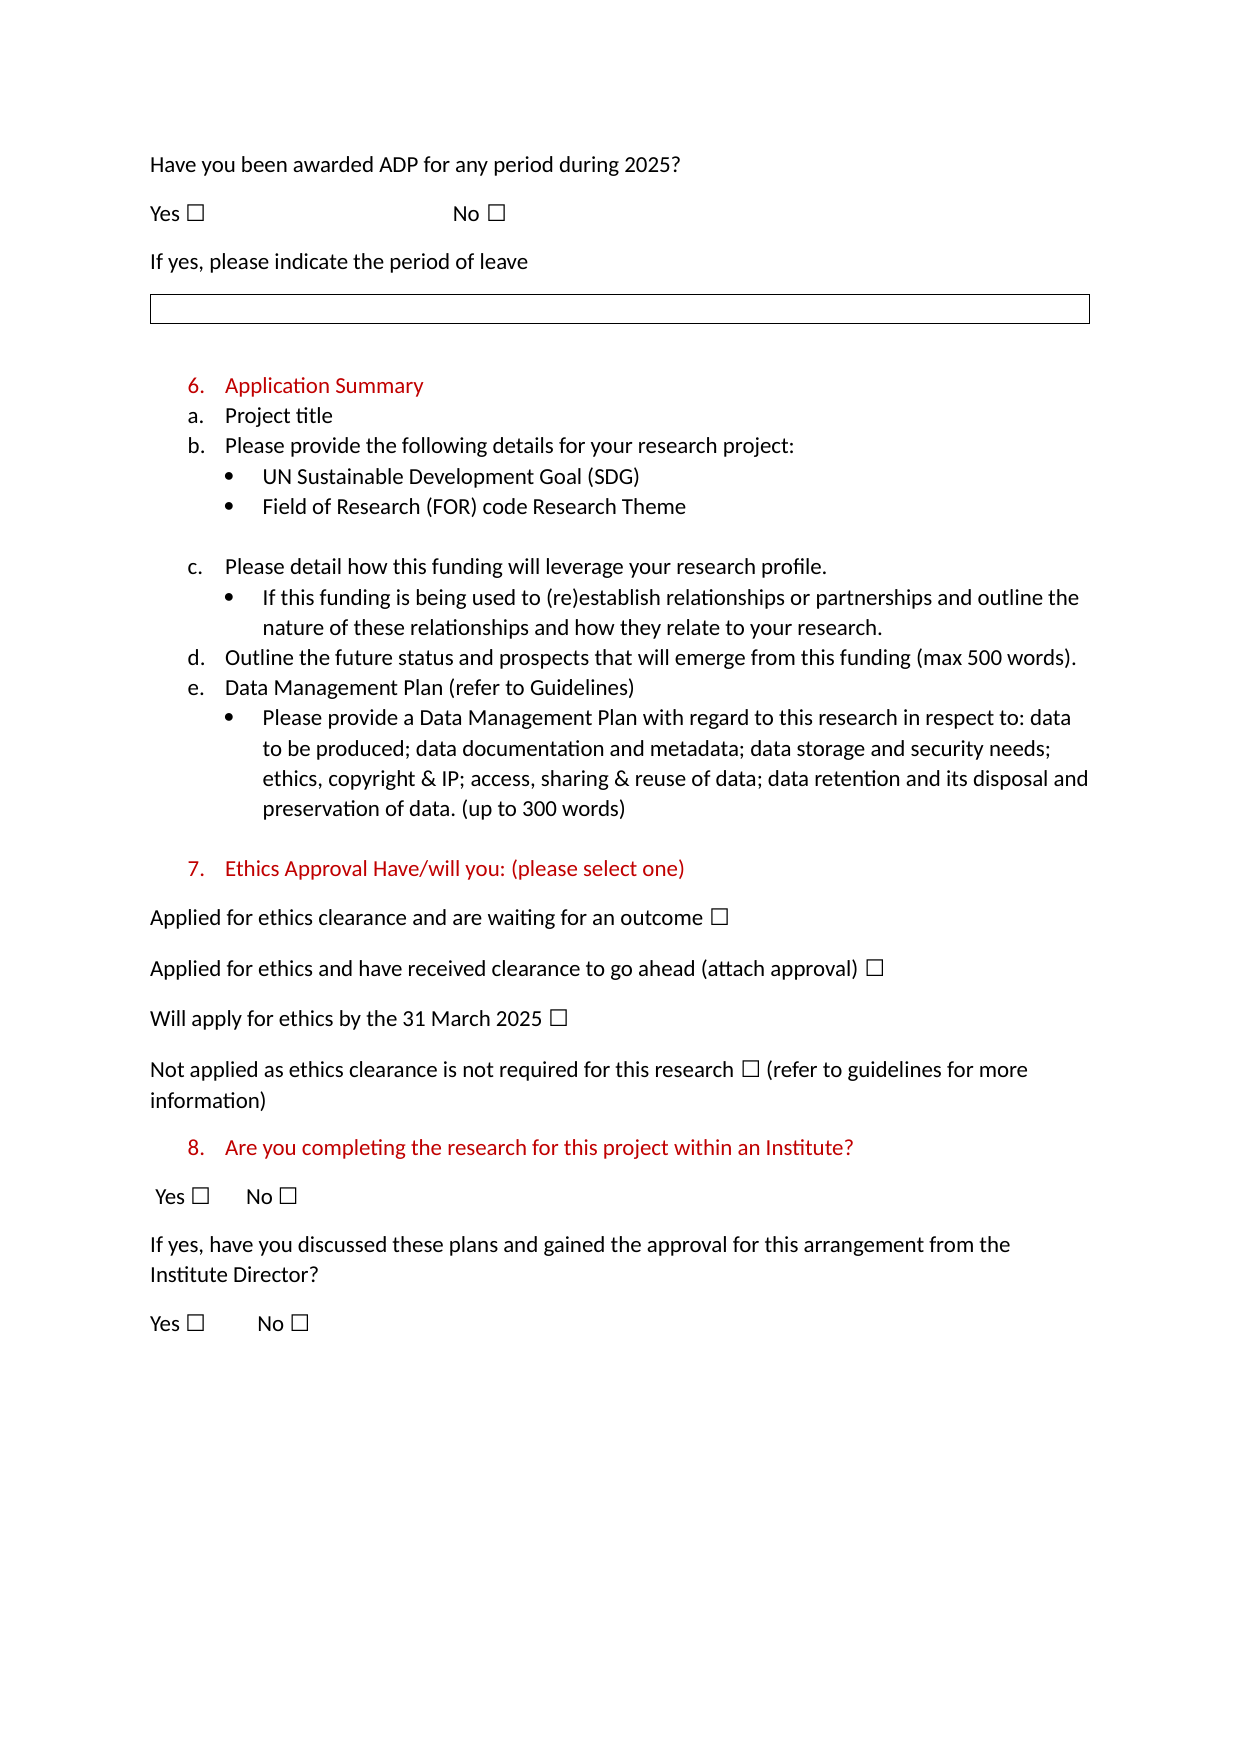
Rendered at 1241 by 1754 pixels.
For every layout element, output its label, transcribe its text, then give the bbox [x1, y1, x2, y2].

text If yes, have you discussed these plans and gained the approval for this arrangement from the Institute Director? [150, 1230, 1090, 1288]
list If this funding is being used to (re)establish relationships or partnerships and outline the nature of these relationships and how they relate to your research. [225, 583, 1090, 641]
list Are you completing the research for this project within an Institute? [187, 1133, 1090, 1161]
list Please provide a Data Management Plan with regard to this research in respect to: data to be produced; data documentation and metadata; data storage and security needs; ethics, copyright & IP; access, sharing & reuse of data; data retention and its disposal and preservation of data. (up to 300 words) [225, 703, 1090, 822]
list Field of Research (FOR) code Research Theme [225, 492, 1090, 520]
list Project title [187, 401, 1090, 429]
list Please provide the following details for your research project: [187, 432, 1090, 459]
list Data Management Plan (refer to Guidelines) [187, 673, 1090, 701]
text Applied for ethics clearance and are waiting for an outcome ☐ [150, 901, 1090, 933]
list Please detail how this funding will leverage your research profile. [187, 552, 1090, 580]
text Yes ☐ No ☐ [150, 1180, 1090, 1211]
list Application Summary [187, 371, 1090, 399]
table_header [151, 295, 1089, 323]
text Yes ☐ No ☐ [150, 197, 1090, 228]
list Outline the future status and prospects that will emerge from this funding (max 500 words). [187, 643, 1090, 671]
text Will apply for ethics by the 31 March 2025 ☐ [150, 1002, 1090, 1033]
text Have you been awarded ADP for any period during 2025? [150, 150, 1090, 178]
text Yes ☐ No ☐ [150, 1307, 1090, 1338]
text Not applied as ethics clearance is not required for this research ☐ (refer to guidelines for more information) [150, 1053, 1090, 1114]
list UN Sustainable Development Goal (SDG) [225, 462, 1090, 490]
text If yes, please indicate the period of leave [150, 247, 1090, 275]
list Ethics Approval Have/will you: (please select one) [187, 854, 1090, 882]
text Applied for ethics and have received clearance to go ahead (attach approval) ☐ [150, 952, 1090, 983]
